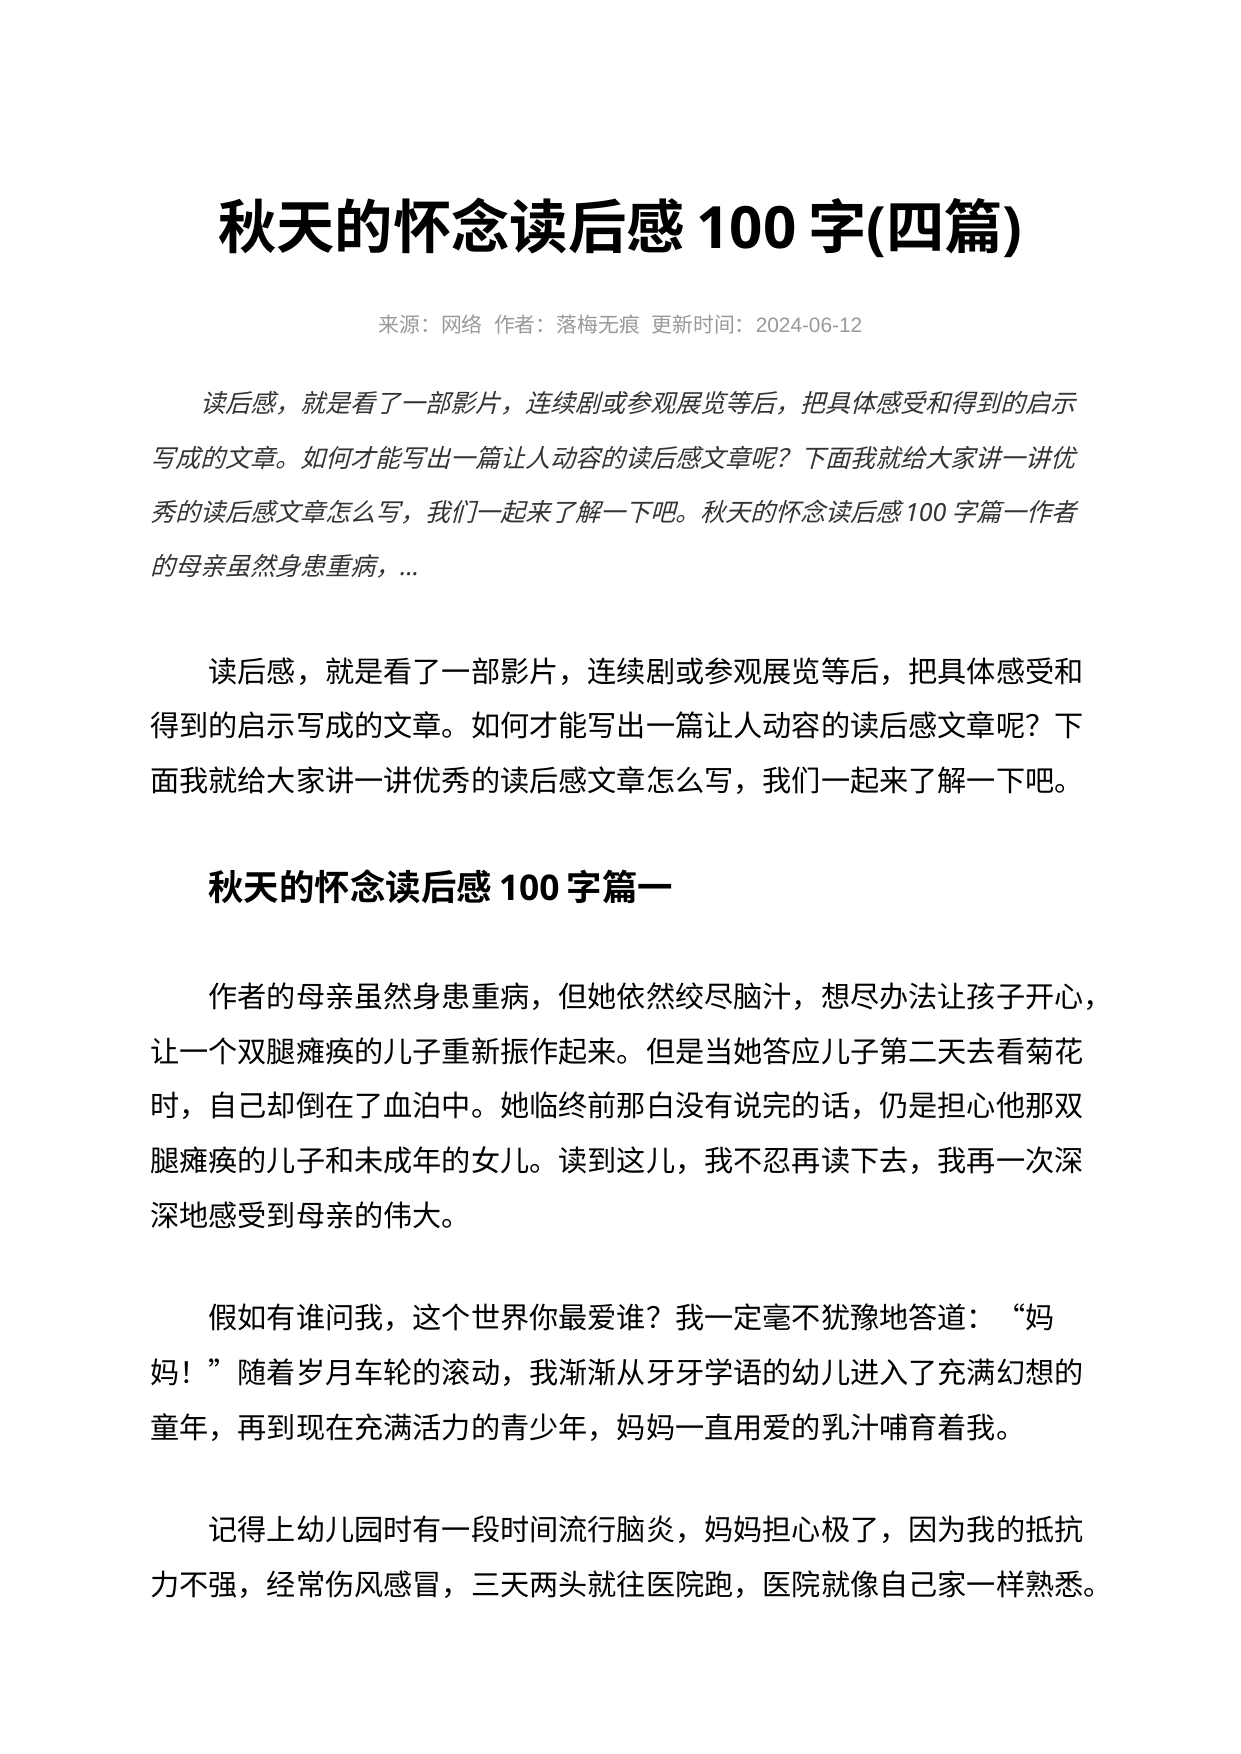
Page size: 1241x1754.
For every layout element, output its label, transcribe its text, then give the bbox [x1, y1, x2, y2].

text 读后感，就是看了一部影片，连续剧或参观展览等后，把具体感受和得到的启示写成的文章。如何才能写出一篇让人动容的读后感文章呢？下面我就给大家讲一讲优秀的读后感文章怎么写，我们一起来了解一下吧。 [150, 648, 1090, 800]
text 秋天的怀念读后感100字篇一 [150, 860, 1090, 911]
text 来源：网络 作者：落梅无痕 更新时间：2024-06-12 [150, 313, 1090, 337]
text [150, 1506, 1090, 1603]
text 假如有谁问我，这个世界你最爱谁？我一定毫不犹豫地答道：“妈妈！”随着岁月车轮的滚动，我渐渐从牙牙学语的幼儿进入了充满幻想的童年，再到现在充满活力的青少年，妈妈一直用爱的乳汁哺育着我。 [150, 1294, 1090, 1447]
text 作者的母亲虽然身患重病，但她依然绞尽脑汁，想尽办法让孩子开心，让一个双腿瘫痪的儿子重新振作起来。但是当她答应儿子第二天去看菊花时，自己却倒在了血泊中。她临终前那白没有说完的话，仍是担心他那双腿瘫痪的儿子和未成年的女儿。读到这儿，我不忍再读下去，我再一次深深地感受到母亲的伟大。 [150, 973, 1090, 1235]
subtitle 秋天的怀念读后感100字(四篇) [150, 181, 1090, 266]
text 读后感，就是看了一部影片，连续剧或参观展览等后，把具体感受和得到的启示写成的文章。如何才能写出一篇让人动容的读后感文章呢？下面我就给大家讲一讲优秀的读后感文章怎么写，我们一起来了解一下吧。秋天的怀念读后感100字篇一作者的母亲虽然身患重病，... [150, 384, 1090, 583]
